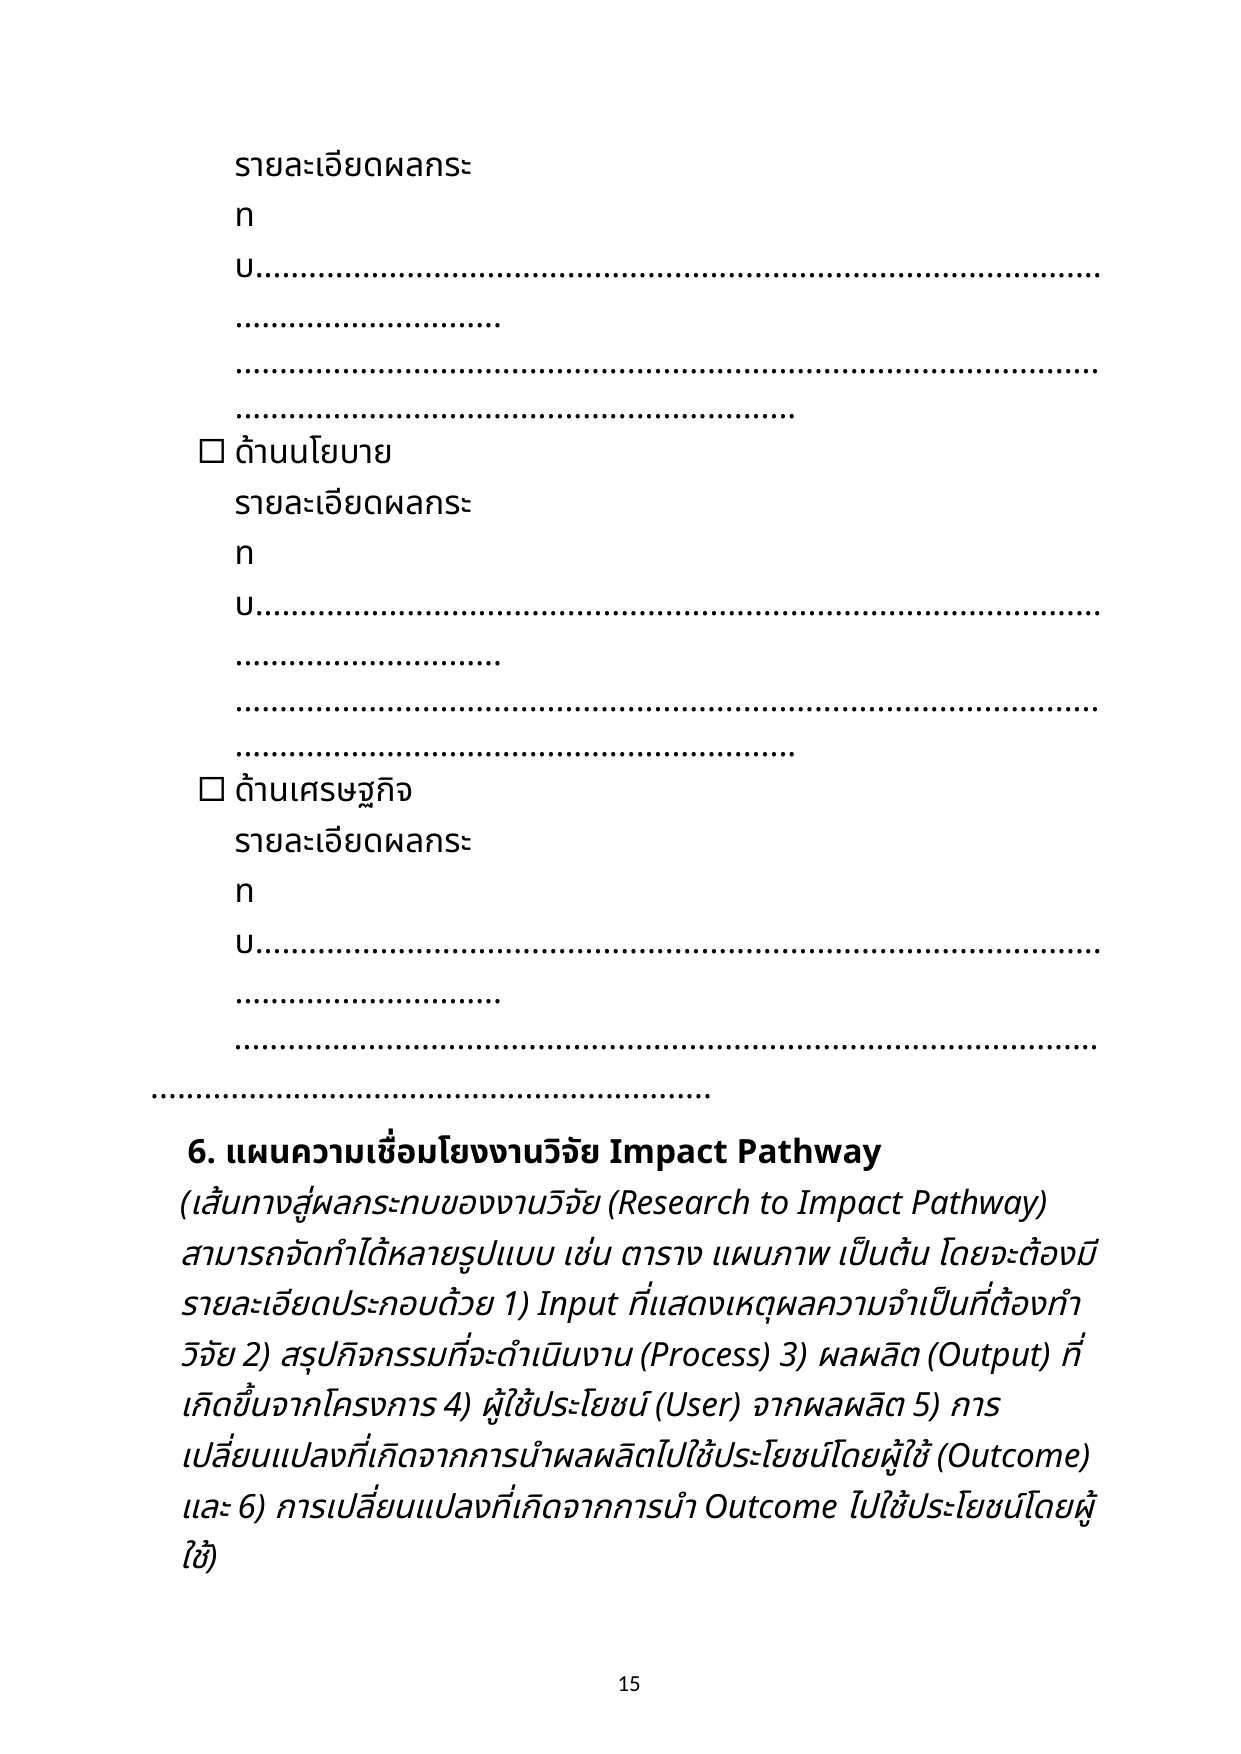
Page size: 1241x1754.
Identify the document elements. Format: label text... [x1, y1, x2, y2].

list (เส้นทางสู่ผลกระทบของงานวิจัย (Research to Impact Pathway) สามารถจัดทำได้หลายรูปแบบ เช่น ตาราง แผนภาพ เป็นต้น โดยจะต้องมีรายละเอียดประกอบด้วย 1) Input ที่แสดงเหตุผลความจำเป็นที่ต้องทำวิจัย 2) สรุปกิจกรรมที่จะดำเนินงาน (Process) 3) ผลผลิต (Output) ที่เกิดขึ้นจากโครงการ 4) ผู้ใช้ประโยชน์ (User) จากผลผลิต 5) การเปลี่ยนแปลงที่เกิดจากการนำผลผลิตไปใช้ประโยชน์โดยผู้ใช้ (Outcome) และ 6) การเปลี่ยนแปลงที่เกิดจากการนำ Outcome ไปใช้ประโยชน์โดยผู้ใช้) [179, 1179, 1107, 1584]
text รายละเอียดผลกระทบ............................................................................................................................. [234, 479, 1107, 676]
list ด้านนโยบาย [197, 428, 1107, 479]
text รายละเอียดผลกระทบ............................................................................................................................. [234, 817, 1107, 1014]
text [234, 337, 1107, 428]
text 6. แผนความเชื่อมโยงงานวิจัย Impact Pathway [187, 1128, 1107, 1179]
text รายละเอียดผลกระทบ............................................................................................................................. [234, 141, 1107, 337]
list ด้านเศรษฐกิจ [197, 766, 1107, 817]
